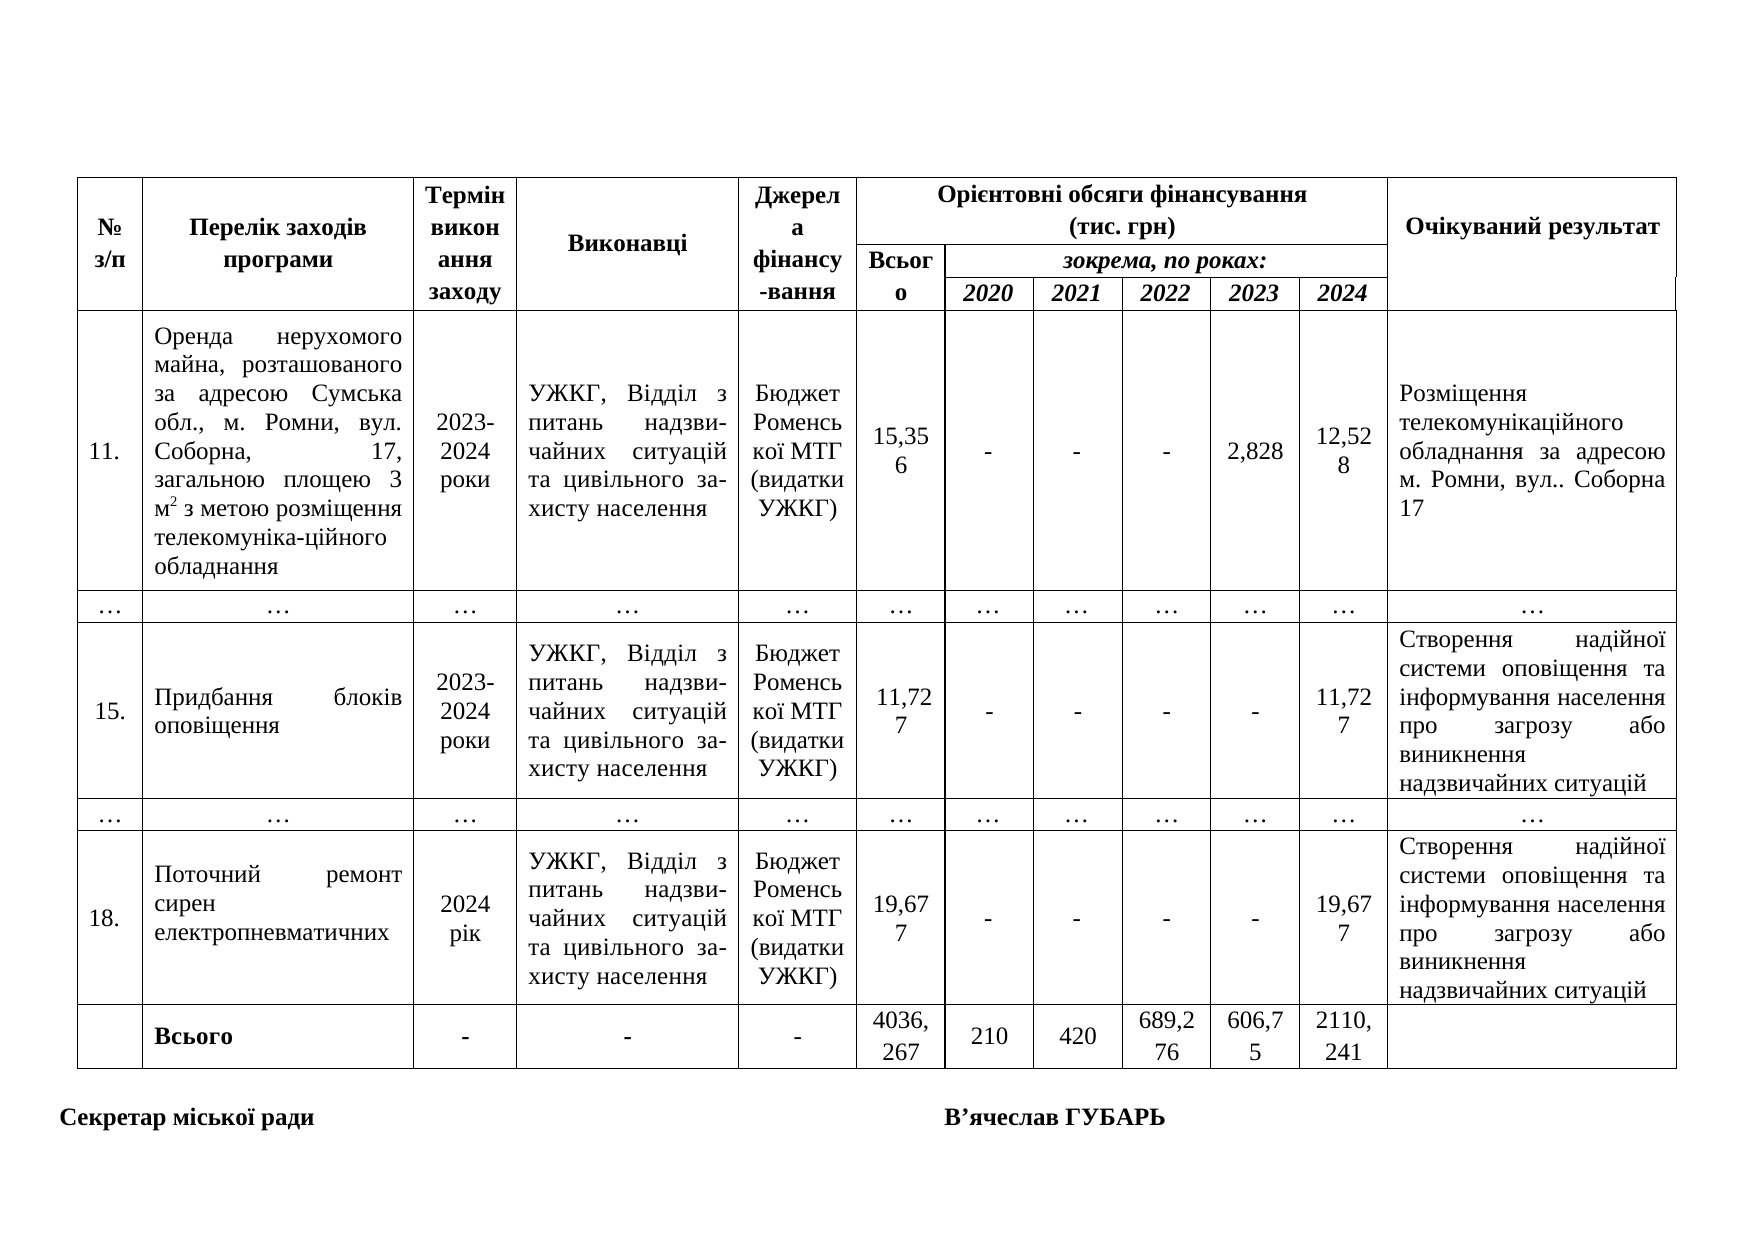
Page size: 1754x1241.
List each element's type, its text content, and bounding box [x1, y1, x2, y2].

table_cell … [1123, 799, 1210, 830]
table_cell 2023 [1211, 278, 1299, 310]
table_cell … [517, 591, 738, 622]
table_cell … [414, 591, 516, 622]
table_cell - [1034, 831, 1122, 1004]
table_cell 11,727 [1300, 623, 1387, 798]
table_cell … [1123, 591, 1210, 622]
table_cell - [1034, 311, 1122, 589]
table_header Джерела фінансу-вання [739, 178, 856, 310]
table_cell 15. [78, 623, 142, 798]
table_cell 18. [78, 831, 142, 1004]
table_cell 2022 [1123, 278, 1210, 310]
table_cell … [143, 591, 413, 622]
table_cell … [1211, 799, 1299, 830]
table_cell - [1123, 623, 1210, 798]
table_cell … [857, 799, 944, 830]
table_header Орієнтовні обсяги фінансування (тис. грн) [857, 178, 1387, 244]
table_cell … [414, 799, 516, 830]
table_cell Бюджет Роменської МТГ (видатки УЖКГ) [739, 831, 856, 1004]
table_cell … [143, 799, 413, 830]
table_cell УЖКГ, Відділ з питань надзви-чайних ситуацій та цивільного за-хисту населення [517, 623, 738, 798]
table_cell … [1300, 591, 1387, 622]
table_cell - [946, 831, 1033, 1004]
table_cell 12,528 [1300, 311, 1387, 589]
table_cell [1388, 1005, 1676, 1068]
table_cell - [414, 1005, 516, 1068]
table_cell … [739, 799, 856, 830]
table_cell Оренда нерухомого майна, розташованого за адресою Сумська обл., м. Ромни, вул. Соборна, 17, загальною площею 3 м2 з метою розміщення телекомуніка-ційного обладнання [143, 311, 413, 589]
table_cell - [739, 1005, 856, 1068]
table_cell - [1211, 831, 1299, 1004]
table_cell … [1034, 799, 1122, 830]
table_cell - [946, 311, 1033, 589]
table_cell 210 [946, 1005, 1033, 1068]
table_cell УЖКГ, Відділ з питань надзви-чайних ситуацій та цивільного за-хисту населення [517, 831, 738, 1004]
text Секретар міської ради В’ячеслав ГУБАРЬ [59, 1102, 1724, 1131]
table_cell 606,75 [1211, 1005, 1299, 1068]
table_cell 19,677 [857, 831, 944, 1004]
table_cell … [1300, 799, 1387, 830]
table_cell - [1034, 623, 1122, 798]
table_cell - [1123, 831, 1210, 1004]
table_cell … [857, 591, 944, 622]
table_cell 2024 [1300, 278, 1387, 310]
table_header Виконавці [517, 178, 738, 310]
table_cell … [1388, 591, 1676, 622]
table_cell - [946, 623, 1033, 798]
table_cell 2021 [1034, 278, 1122, 310]
table_cell Розміщення телекомунікаційного обладнання за адресою м. Ромни, вул.. Соборна 17 [1388, 311, 1676, 589]
table_cell - [517, 1005, 738, 1068]
table_cell 19,677 [1300, 831, 1387, 1004]
table_cell 2020 [946, 278, 1033, 310]
table_cell … [946, 591, 1033, 622]
table_cell Всього [857, 245, 944, 310]
table_header № з/п [78, 178, 142, 310]
table_cell 420 [1034, 1005, 1122, 1068]
table_cell 2,828 [1211, 311, 1299, 589]
table_cell … [78, 591, 142, 622]
table_cell … [1388, 799, 1676, 830]
table_cell Бюджет Роменської МТГ (видатки УЖКГ) [739, 311, 856, 589]
table_cell Всього [143, 1005, 413, 1068]
table_cell … [78, 799, 142, 830]
table_cell 2024 рік [414, 831, 516, 1004]
table_cell 11,727 [857, 623, 944, 798]
table_cell … [739, 591, 856, 622]
table_cell Поточний ремонт сирен електропневматичних [143, 831, 413, 1004]
table_cell 15,356 [857, 311, 944, 589]
table_cell зокрема, по роках: [946, 245, 1387, 277]
table_header Очікуваний результат [1388, 178, 1676, 277]
table_cell Придбання блоків оповіщення [143, 623, 413, 798]
table_cell Бюджет Роменської МТГ (видатки УЖКГ) [739, 623, 856, 798]
table_cell [78, 1005, 142, 1068]
table_cell … [1211, 591, 1299, 622]
table_cell … [946, 799, 1033, 830]
table_cell - [1211, 623, 1299, 798]
table_cell … [1034, 591, 1122, 622]
table_cell [1388, 277, 1675, 310]
table_cell 4036,267 [857, 1005, 944, 1068]
table_cell 689,276 [1123, 1005, 1210, 1068]
table_cell 2110,241 [1300, 1005, 1387, 1068]
table_cell Створення надійної системи оповіщення та інформування населення про загрозу або виникнення надзвичайних ситуацій [1388, 623, 1676, 798]
table_cell 2023-2024 роки [414, 311, 516, 589]
table_cell Створення надійної системи оповіщення та інформування населення про загрозу або виникнення надзвичайних ситуацій [1388, 831, 1676, 1004]
table_cell … [517, 799, 738, 830]
table_cell УЖКГ, Відділ з питань надзви-чайних ситуацій та цивільного за-хисту населення [517, 311, 738, 589]
table_header Термін виконання заходу [414, 178, 516, 310]
table_cell - [1123, 311, 1210, 589]
table_header Перелік заходів програми [143, 178, 413, 310]
table_cell 2023-2024 роки [414, 623, 516, 798]
table_cell 11. [78, 311, 142, 589]
